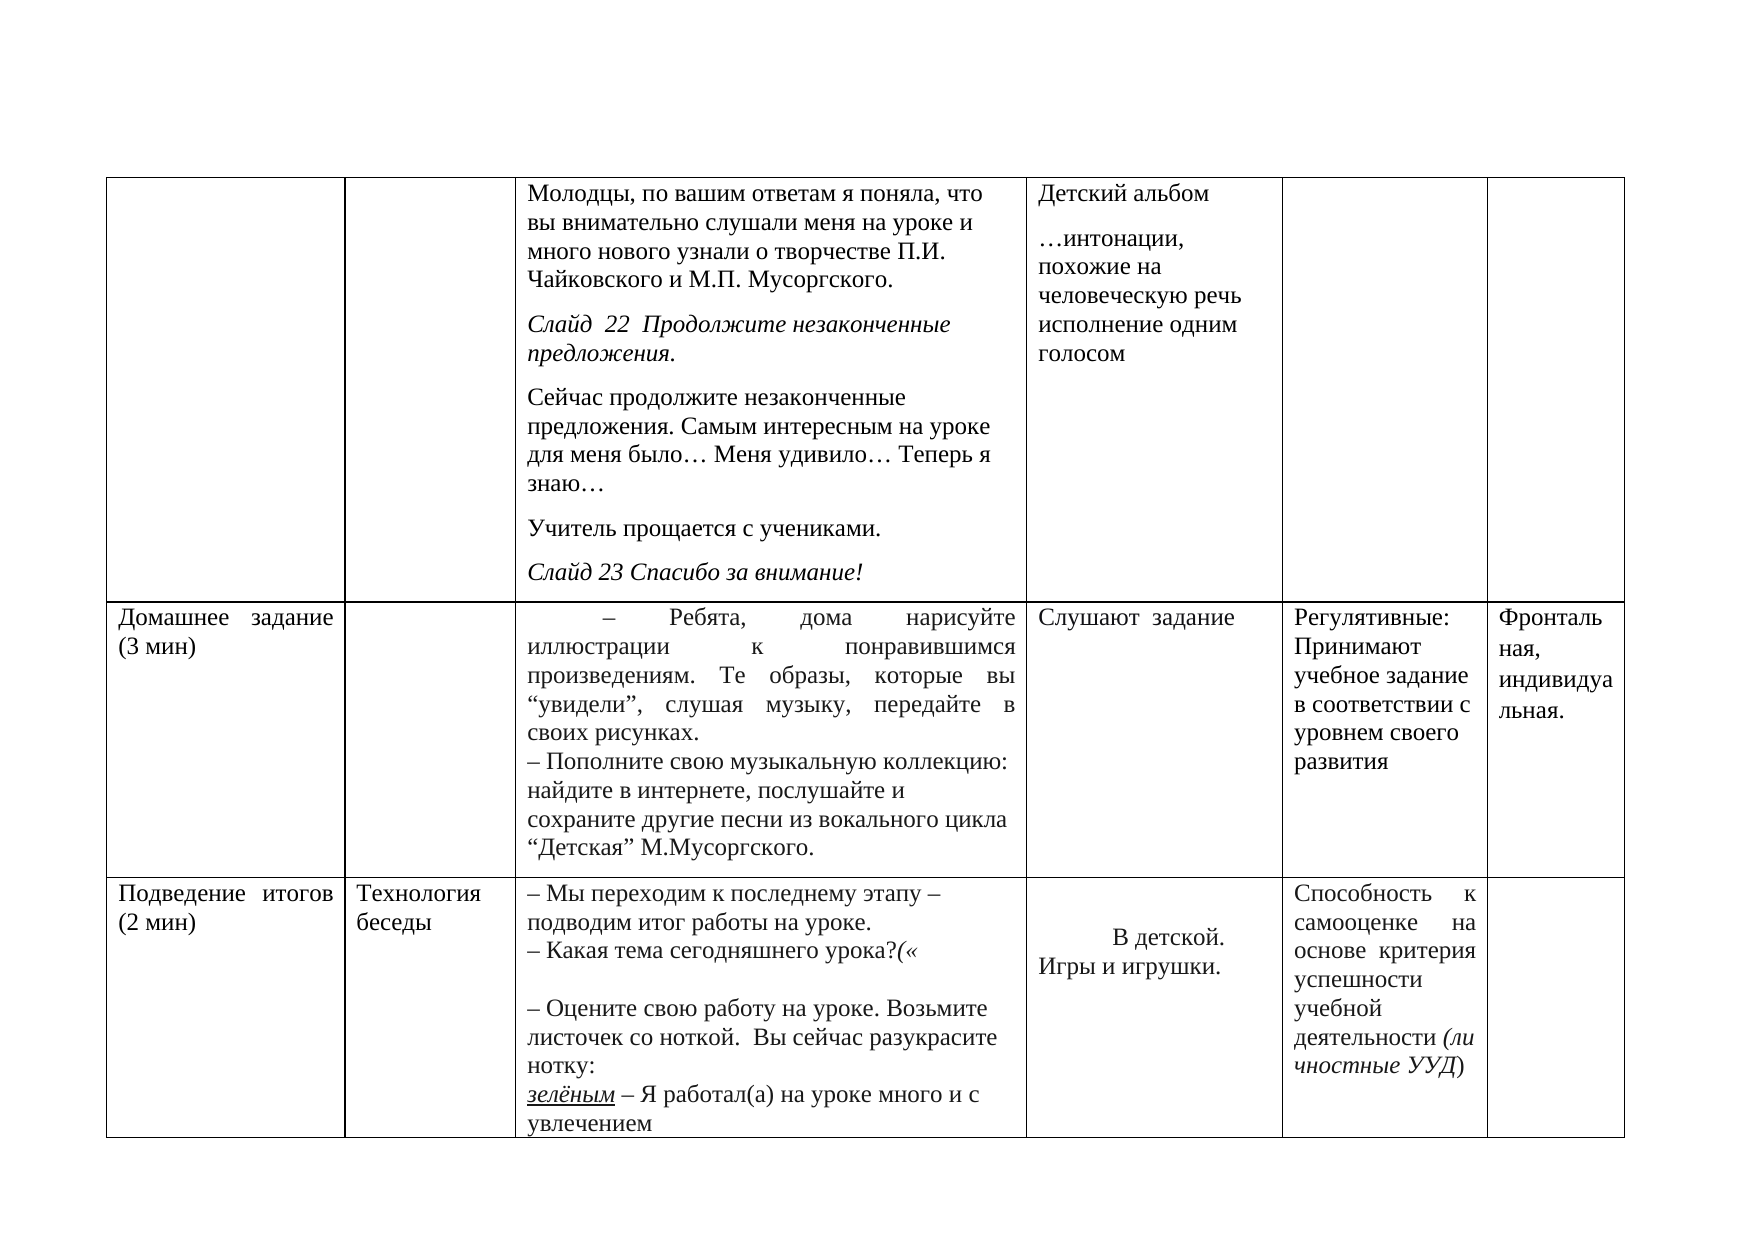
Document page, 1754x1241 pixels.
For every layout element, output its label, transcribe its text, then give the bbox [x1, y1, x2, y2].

table_cell [346, 603, 515, 877]
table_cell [516, 178, 1026, 601]
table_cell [1283, 178, 1487, 601]
table_cell [1488, 878, 1624, 1137]
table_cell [1488, 178, 1624, 601]
table_cell Регулятивные: Принимают учебное задание в соответствии с уровнем своего развития [1283, 603, 1487, 877]
table_cell Слушают задание [1027, 603, 1282, 877]
table_cell Технология беседы [346, 878, 515, 1137]
table_cell Фронтальная, индивидуальная. [1488, 603, 1624, 877]
table_cell [346, 178, 515, 601]
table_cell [107, 178, 344, 601]
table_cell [1027, 178, 1282, 601]
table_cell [1027, 878, 1282, 1137]
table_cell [1283, 878, 1487, 1137]
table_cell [516, 878, 1026, 1137]
table_cell – Ребята, дома нарисуйте иллюстрации к понравившимся произведениям. Те образы, которые вы “увидели”, слушая музыку, передайте в своих рисунках. – Пополните свою музыкальную коллекцию: найдите в интернете, послушайте и сохраните другие песни из вокального цикла “Детская” М.Мусоргского. [516, 603, 1026, 877]
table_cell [107, 878, 344, 1137]
table_cell Домашнее задание (3 мин) [107, 603, 344, 877]
